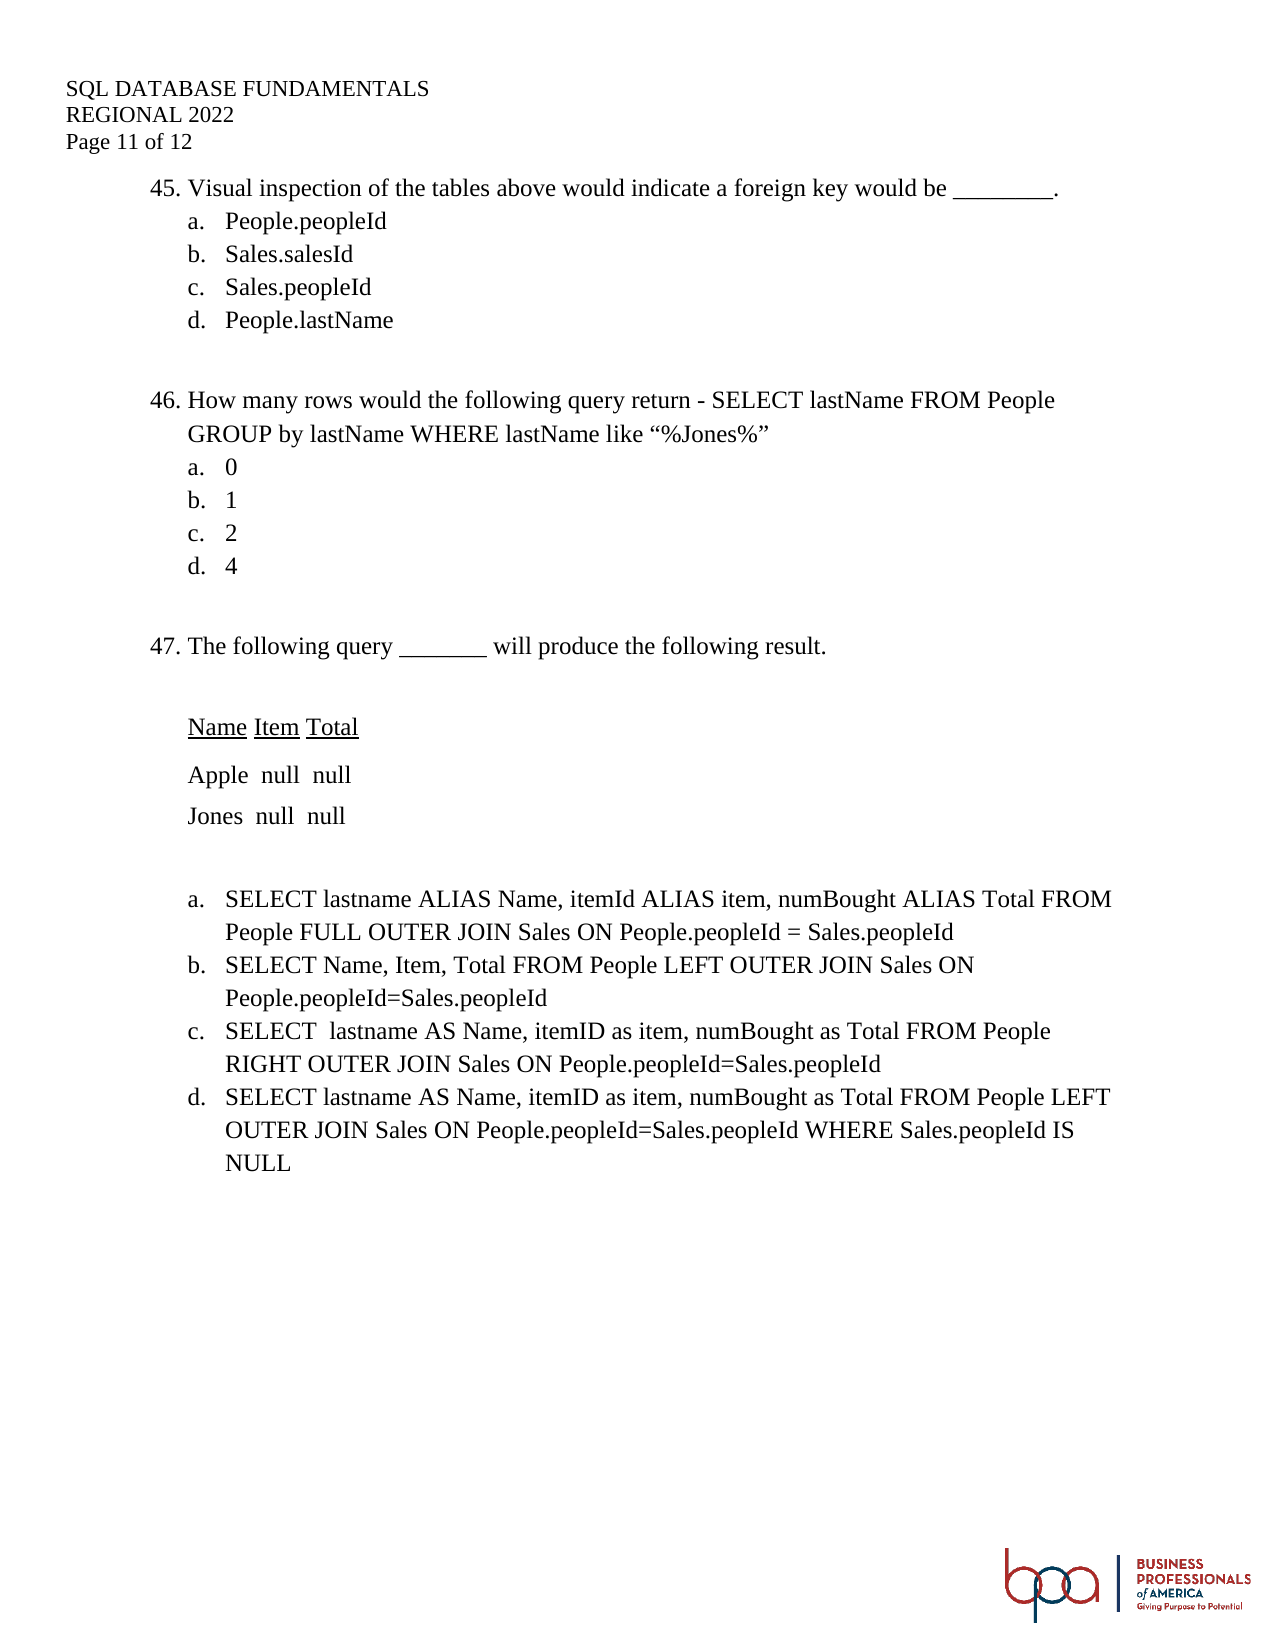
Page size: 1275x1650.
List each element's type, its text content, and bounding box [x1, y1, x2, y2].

list SELECT lastname AS Name, itemID as item, numBought as Total FROM People LEFT OUTER JOIN Sales ON People.peopleId=Sales.peopleId WHERE Sales.peopleId IS NULL [187, 1082, 1125, 1177]
list Sales.salesId [187, 239, 1125, 268]
text Jones null null [187, 801, 1125, 830]
list Sales.peopleId [187, 272, 1125, 301]
list 1 [187, 485, 1125, 513]
text Name Item Total [187, 712, 1125, 741]
picture [1005, 1548, 1251, 1623]
list 2 [187, 518, 1125, 546]
list Visual inspection of the tables above would indicate a foreign key would be ________. [150, 173, 1125, 202]
list People.peopleId [187, 206, 1125, 234]
text Apple null null [187, 760, 1125, 789]
list 4 [187, 551, 1125, 579]
list SELECT lastname AS Name, itemID as item, numBought as Total FROM People RIGHT OUTER JOIN Sales ON People.peopleId=Sales.peopleId [187, 1016, 1125, 1078]
list SELECT Name, Item, Total FROM People LEFT OUTER JOIN Sales ON People.peopleId=Sales.peopleId [187, 950, 1125, 1012]
list SELECT lastname ALIAS Name, itemId ALIAS item, numBought ALIAS Total FROM People FULL OUTER JOIN Sales ON People.peopleId = Sales.peopleId [187, 884, 1125, 946]
list People.lastName [187, 305, 1125, 334]
list The following query _______ will produce the following result. [150, 631, 1125, 660]
list 0 [187, 452, 1125, 480]
list How many rows would the following query return - SELECT lastName FROM People GROUP by lastName WHERE lastName like “%Jones%” [150, 386, 1125, 447]
